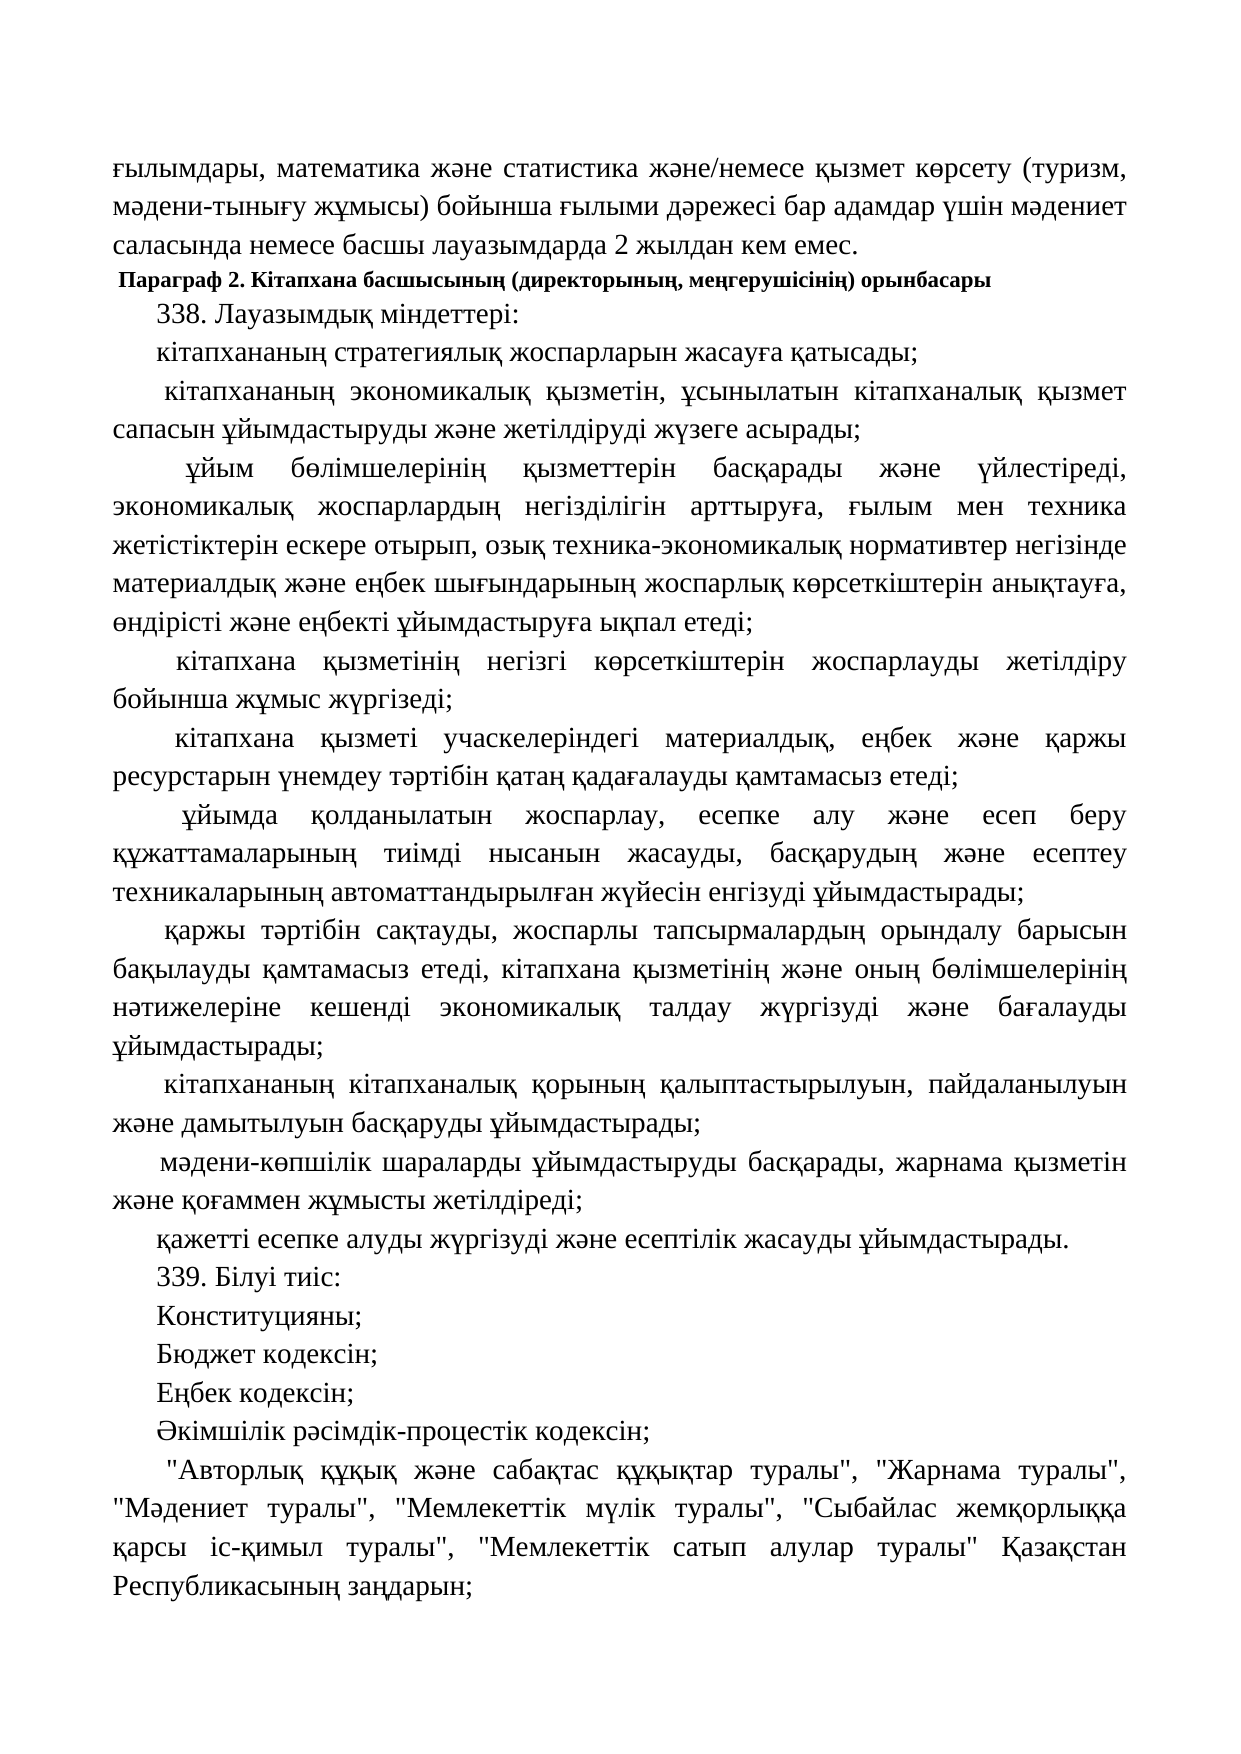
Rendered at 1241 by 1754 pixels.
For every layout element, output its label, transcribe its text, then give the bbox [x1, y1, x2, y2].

text кітапхана қызметі учаскелеріндегі материалдық, еңбек және қаржы ресурстарын үнемдеу тәртібін қатаң қадағалауды қамтамасыз етеді; [112, 720, 1128, 792]
text қаржы тәртібін сақтауды, жоспарлы тапсырмалардың орындалу барысын бақылауды қамтамасыз етеді, кітапхана қызметінің және оның бөлімшелерінің нәтижелеріне кешенді экономикалық талдау жүргізуді және бағалауды ұйымдастырады; [112, 912, 1128, 1062]
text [112, 150, 1128, 261]
text 339. Білуі тиіс: [112, 1259, 1128, 1293]
text кітапхананың стратегиялық жоспарларын жасауға қатысады; [112, 334, 1128, 368]
text кітапхана қызметінің негізгі көрсеткіштерін жоспарлауды жетілдіру бойынша жұмыс жүргізеді; [112, 643, 1128, 715]
text мәдени-көпшілік шараларды ұйымдастыруды басқарады, жарнама қызметін және қоғаммен жұмысты жетілдіреді; [112, 1144, 1128, 1216]
text ұйымда қолданылатын жоспарлау, есепке алу және есеп беру құжаттамаларының тиімді нысанын жасауды, басқарудың және есептеу техникаларының автоматтандырылған жүйесін енгізуді ұйымдастырады; [112, 797, 1128, 907]
text Әкімшілік рәсімдік-процестік кодексін; [112, 1413, 1128, 1447]
text Бюджет кодексін; [112, 1336, 1128, 1370]
text кітапхананың кітапханалық қорының қалыптастырылуын, пайдаланылуын және дамытылуын басқаруды ұйымдастырады; [112, 1067, 1128, 1139]
text қажетті есепке алуды жүргізуді және есептілік жасауды ұйымдастырады. [112, 1221, 1128, 1254]
text "Авторлық құқық және сабақтас құқықтар туралы", "Жарнама туралы", "Мәдениет туралы", "Мемлекеттік мүлік туралы", "Сыбайлас жемқорлыққа қарсы іс-қимыл туралы", "Мемлекеттік сатып алулар туралы" Қазақстан Республикасының заңдарын; [112, 1452, 1128, 1601]
text 338. Лауазымдық міндеттері: [112, 296, 1128, 329]
text Конституцияны; [112, 1298, 1128, 1331]
text ұйым бөлімшелерінің қызметтерін басқарады және үйлестіреді, экономикалық жоспарлардың негізділігін арттыруға, ғылым мен техника жетістіктерін ескере отырып, озық техника-экономикалық нормативтер негізінде материалдық және еңбек шығындарының жоспарлық көрсеткіштерін анықтауға, өндірісті және еңбекті ұйымдастыруға ықпал етеді; [112, 450, 1128, 638]
text кітапхананың экономикалық қызметін, ұсынылатын кітапханалық қызмет сапасын ұйымдастыруды және жетілдіруді жүзеге асырады; [112, 373, 1128, 445]
text Параграф 2. Кітапхана басшысының (директорының, меңгерушісінің) орынбасары [112, 266, 1128, 292]
text Еңбек кодексін; [112, 1375, 1128, 1408]
